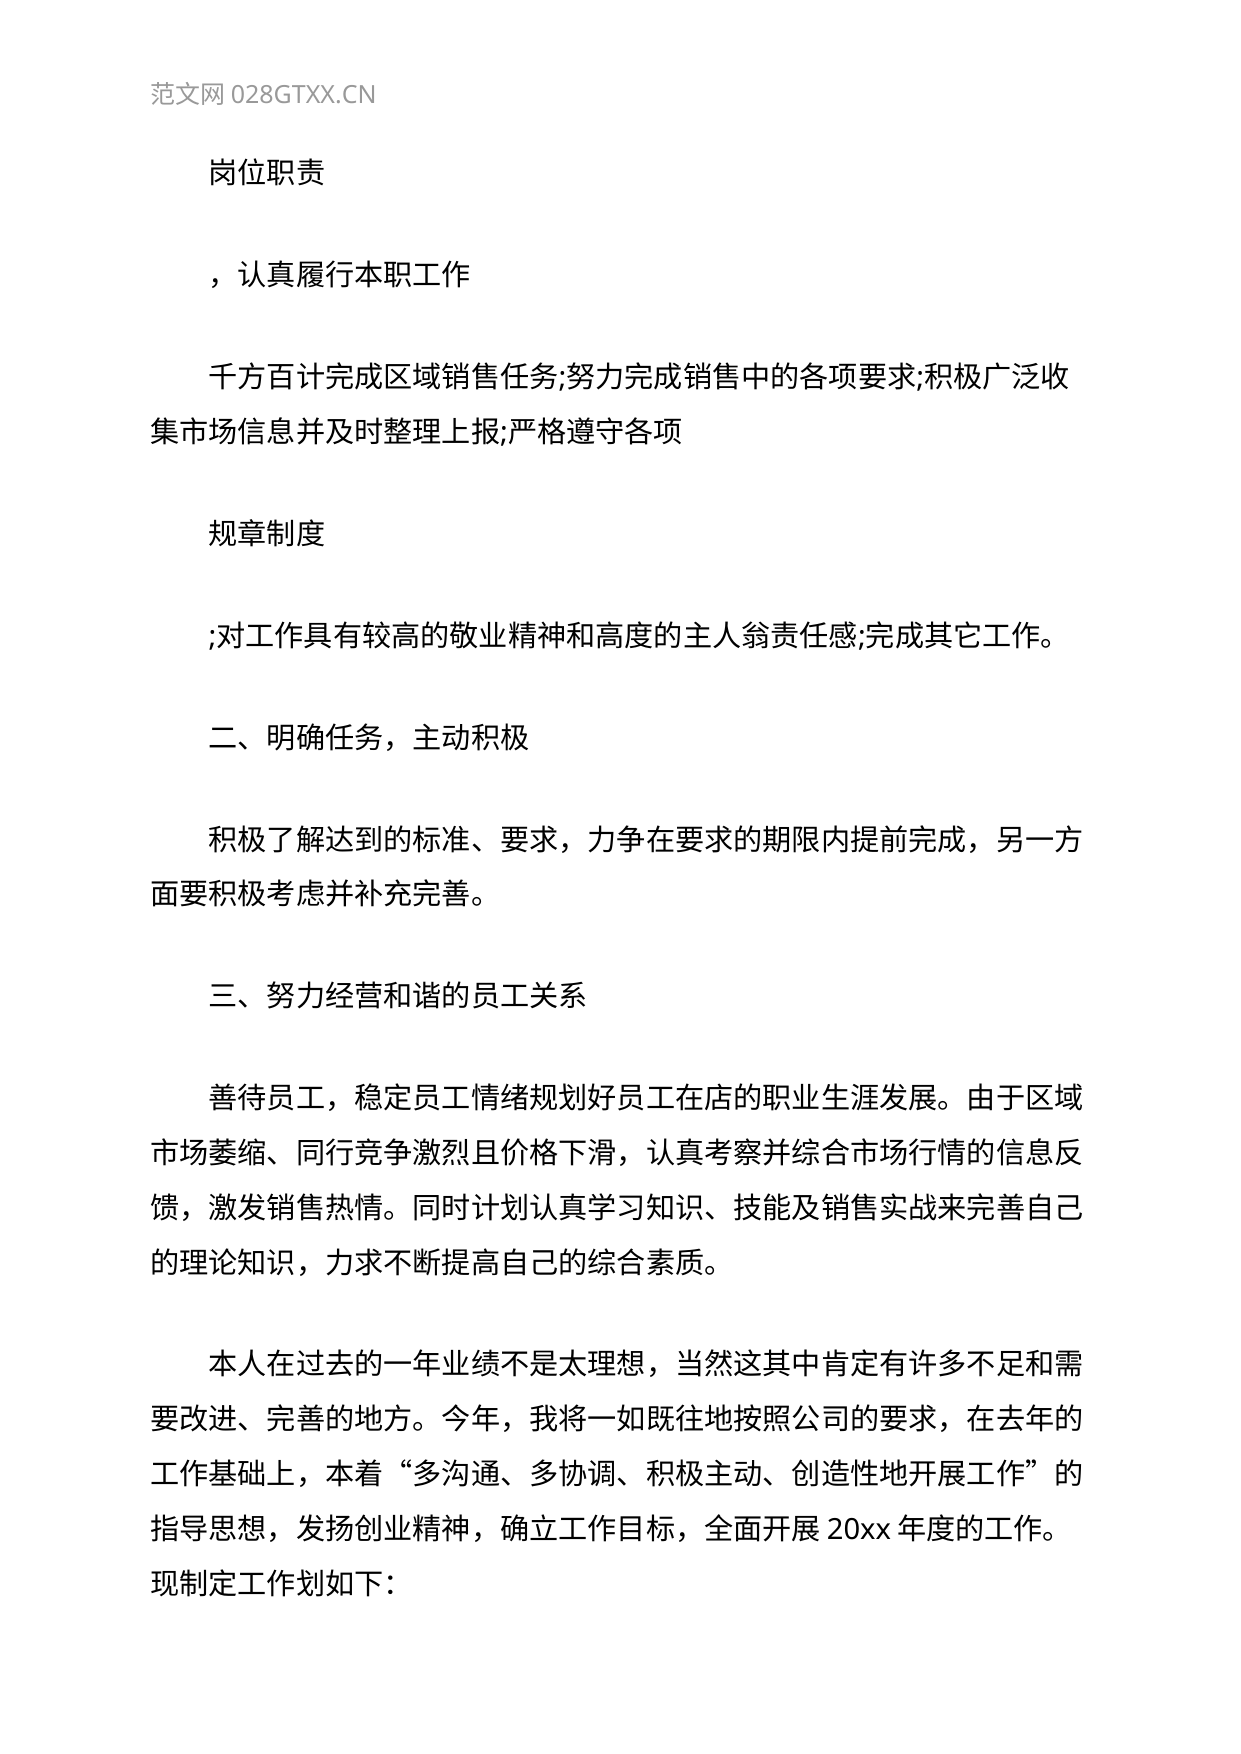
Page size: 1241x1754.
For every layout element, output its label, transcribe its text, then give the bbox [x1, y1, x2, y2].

text 二、明确任务，主动积极 [150, 714, 1090, 757]
text ，认真履行本职工作 [150, 252, 1090, 294]
text 积极了解达到的标准、要求，力争在要求的期限内提前完成，另一方面要积极考虑并补充完善。 [150, 816, 1090, 913]
text ;对工作具有较高的敬业精神和高度的主人翁责任感;完成其它工作。 [150, 612, 1090, 655]
text 千方百计完成区域销售任务;努力完成销售中的各项要求;积极广泛收集市场信息并及时整理上报;严格遵守各项 [150, 353, 1090, 451]
text 三、努力经营和谐的员工关系 [150, 973, 1090, 1015]
text 本人在过去的一年业绩不是太理想，当然这其中肯定有许多不足和需要改进、完善的地方。今年，我将一如既往地按照公司的要求，在去年的工作基础上，本着“多沟通、多协调、积极主动、创造性地开展工作”的指导思想，发扬创业精神，确立工作目标，全面开展20xx年度的工作。现制定工作划如下： [150, 1341, 1090, 1603]
text 规章制度 [150, 511, 1090, 553]
text 岗位职责 [150, 150, 1090, 192]
text 善待员工，稳定员工情绪规划好员工在店的职业生涯发展。由于区域市场萎缩、同行竞争激烈且价格下滑，认真考察并综合市场行情的信息反馈，激发销售热情。同时计划认真学习知识、技能及销售实战来完善自己的理论知识，力求不断提高自己的综合素质。 [150, 1074, 1090, 1281]
